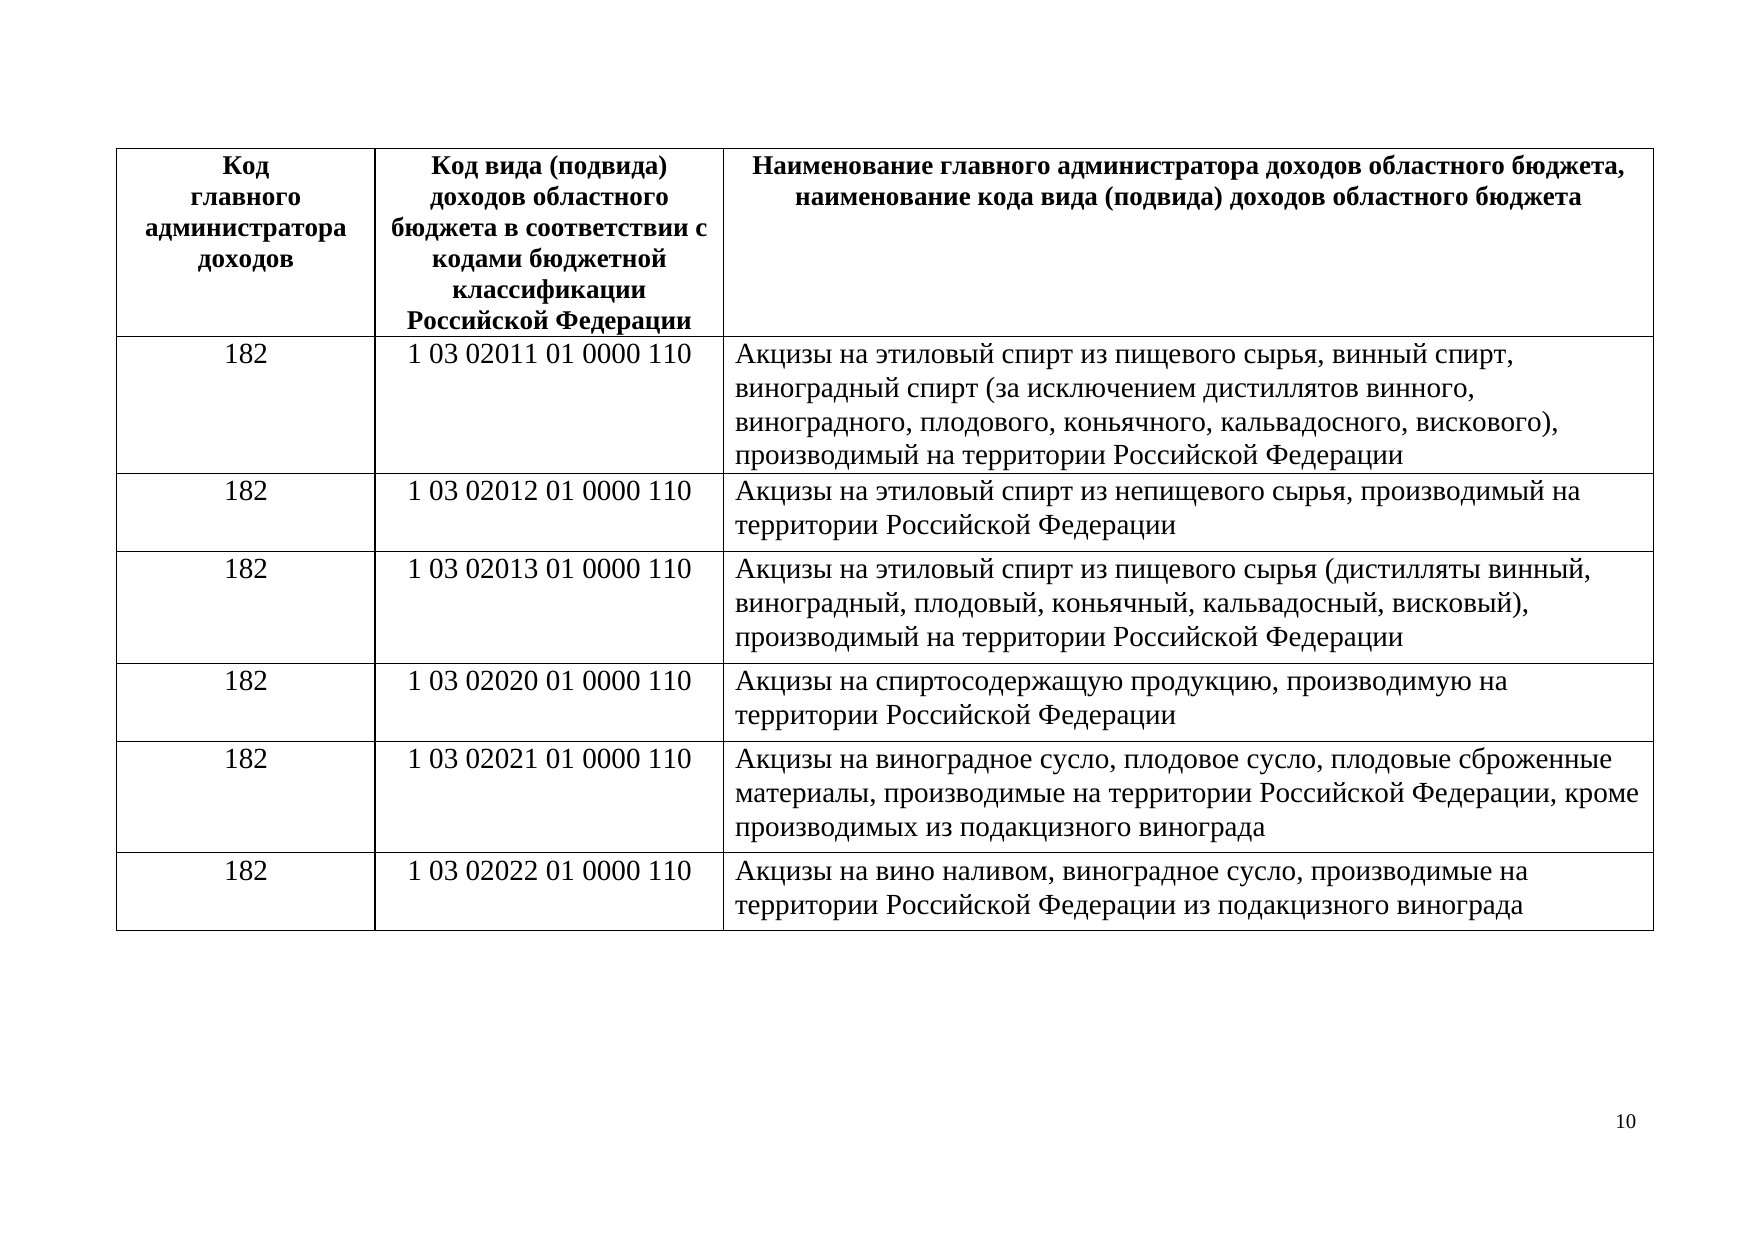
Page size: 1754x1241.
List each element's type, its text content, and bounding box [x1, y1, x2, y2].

table_cell 182 [117, 552, 374, 662]
table_header Код главного администратора доходов [117, 149, 374, 336]
table_header Наименование главного администратора доходов областного бюджета, наименование кода вида (подвида) доходов областного бюджета [724, 149, 1653, 336]
table_cell 182 [117, 853, 374, 930]
table_cell 1 03 02020 01 0000 110 [376, 664, 723, 741]
table_cell 1 03 02012 01 0000 110 [376, 474, 723, 551]
table_cell 182 [117, 664, 374, 741]
table_cell Акцизы на этиловый спирт из пищевого сырья, винный спирт, виноградный спирт (за исключением дистиллятов винного, виноградного, плодового, коньячного, кальвадосного, вискового), производимый на территории Российской Федерации [724, 337, 1653, 472]
table_cell Акцизы на спиртосодержащую продукцию, производимую на территории Российской Федерации [724, 664, 1653, 741]
table_header Код вида (подвида) доходов областного бюджета в соответствии с кодами бюджетной классификации Российской Федерации [376, 149, 723, 336]
table_cell 182 [117, 337, 374, 472]
table_cell 1 03 02011 01 0000 110 [376, 337, 723, 472]
table_cell 1 03 02013 01 0000 110 [376, 552, 723, 662]
table_cell 182 [117, 474, 374, 551]
table_cell Акцизы на вино наливом, виноградное сусло, производимые на территории Российской Федерации из подакцизного винограда [724, 853, 1653, 930]
table_cell 182 [117, 742, 374, 852]
table_cell Акцизы на этиловый спирт из пищевого сырья (дистилляты винный, виноградный, плодовый, коньячный, кальвадосный, висковый), производимый на территории Российской Федерации [724, 552, 1653, 662]
table_cell 1 03 02021 01 0000 110 [376, 742, 723, 852]
table_cell Акцизы на этиловый спирт из непищевого сырья, производимый на территории Российской Федерации [724, 474, 1653, 551]
table_cell Акцизы на виноградное сусло, плодовое сусло, плодовые сброженные материалы, производимые на территории Российской Федерации, кроме производимых из подакцизного винограда [724, 742, 1653, 852]
table_cell 1 03 02022 01 0000 110 [376, 853, 723, 930]
